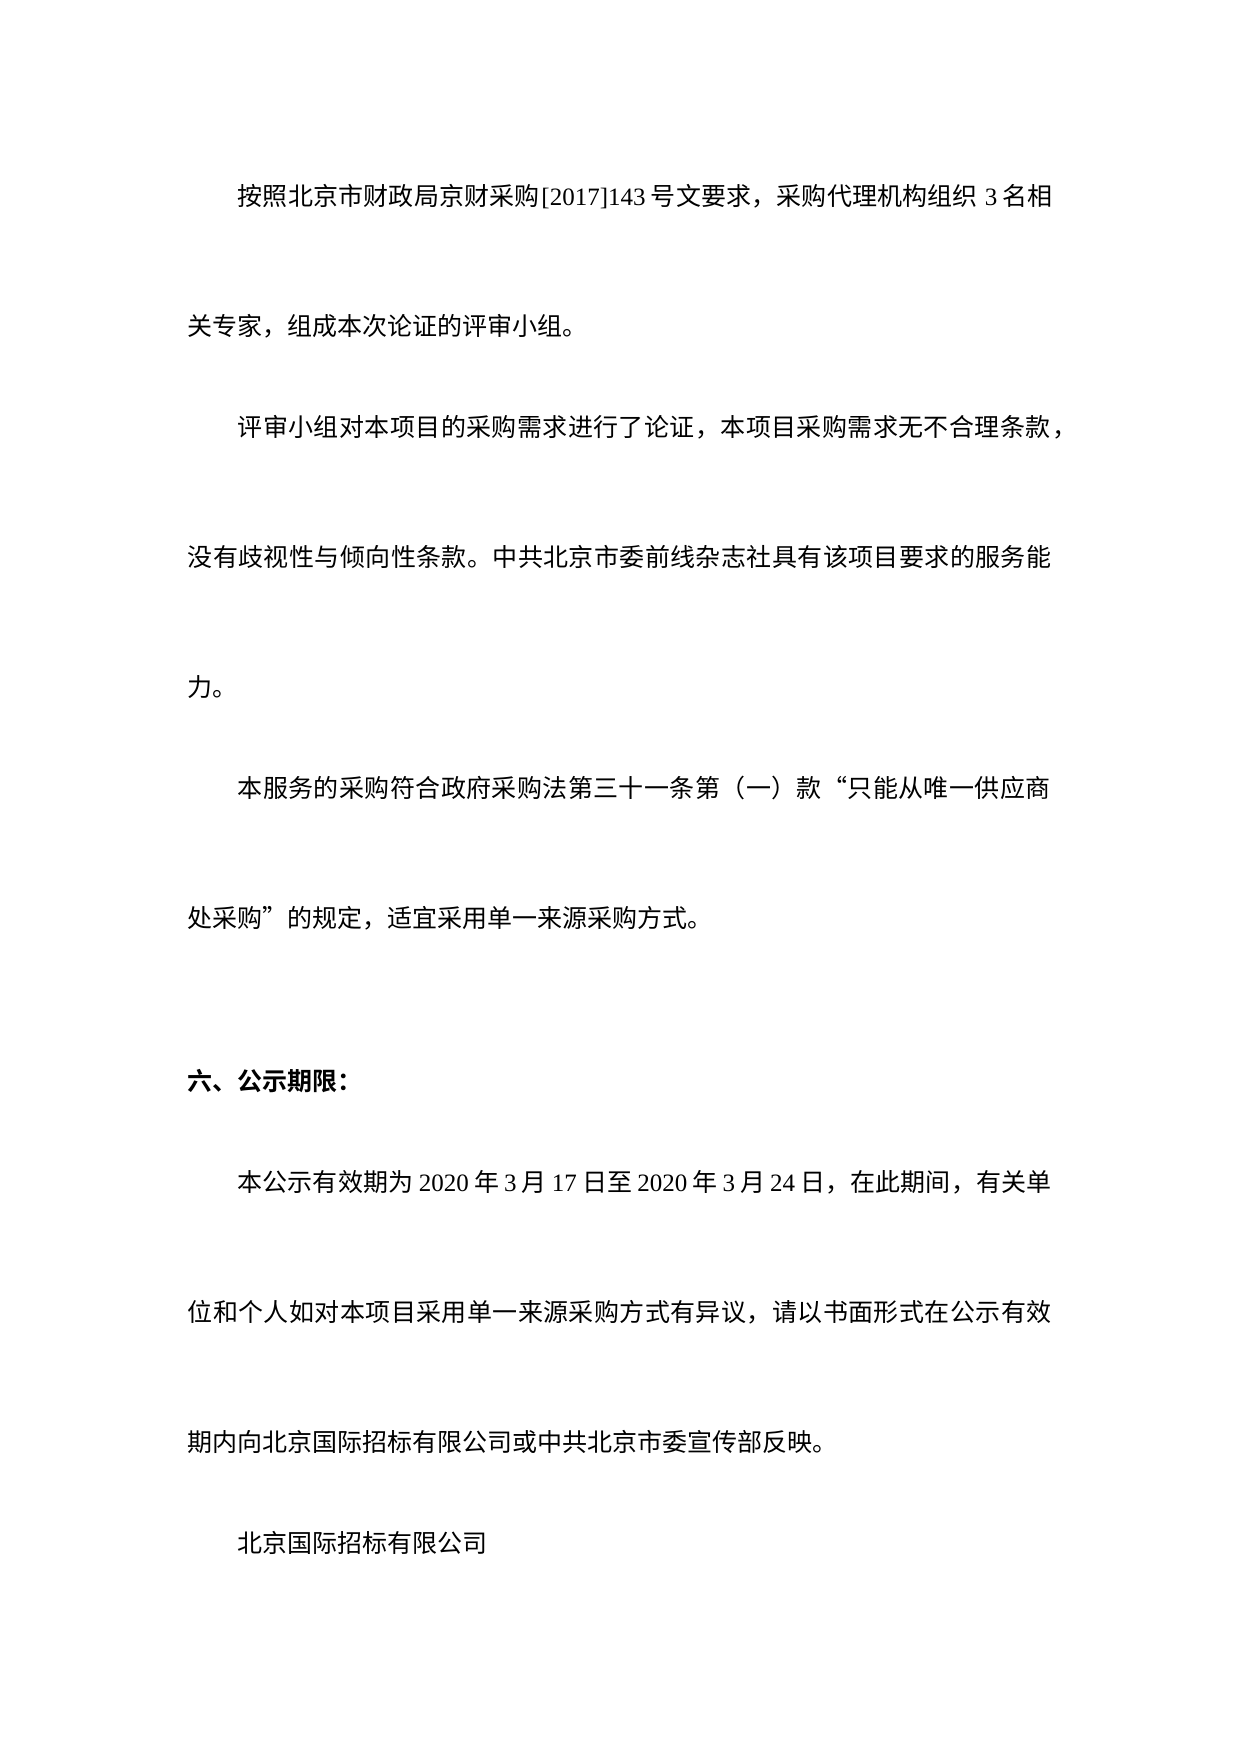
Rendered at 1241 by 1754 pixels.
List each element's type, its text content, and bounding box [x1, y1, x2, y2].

text 本服务的采购符合政府采购法第三十一条第（一）款“只能从唯一供应商处采购”的规定，适宜采用单一来源采购方式。 [187, 754, 1053, 949]
text 评审小组对本项目的采购需求进行了论证，本项目采购需求无不合理条款，没有歧视性与倾向性条款。中共北京市委前线杂志社具有该项目要求的服务能力。 [187, 393, 1053, 718]
text 北京国际招标有限公司 [187, 1509, 1053, 1574]
text 按照北京市财政局京财采购[2017]143号文要求，采购代理机构组织3名相关专家，组成本次论证的评审小组。 [187, 162, 1053, 357]
text 六、公示期限： [187, 1047, 1053, 1112]
text 本公示有效期为2020年3月17日至2020年3月24日，在此期间，有关单位和个人如对本项目采用单一来源采购方式有异议，请以书面形式在公示有效期内向北京国际招标有限公司或中共北京市委宣传部反映。 [187, 1148, 1053, 1473]
